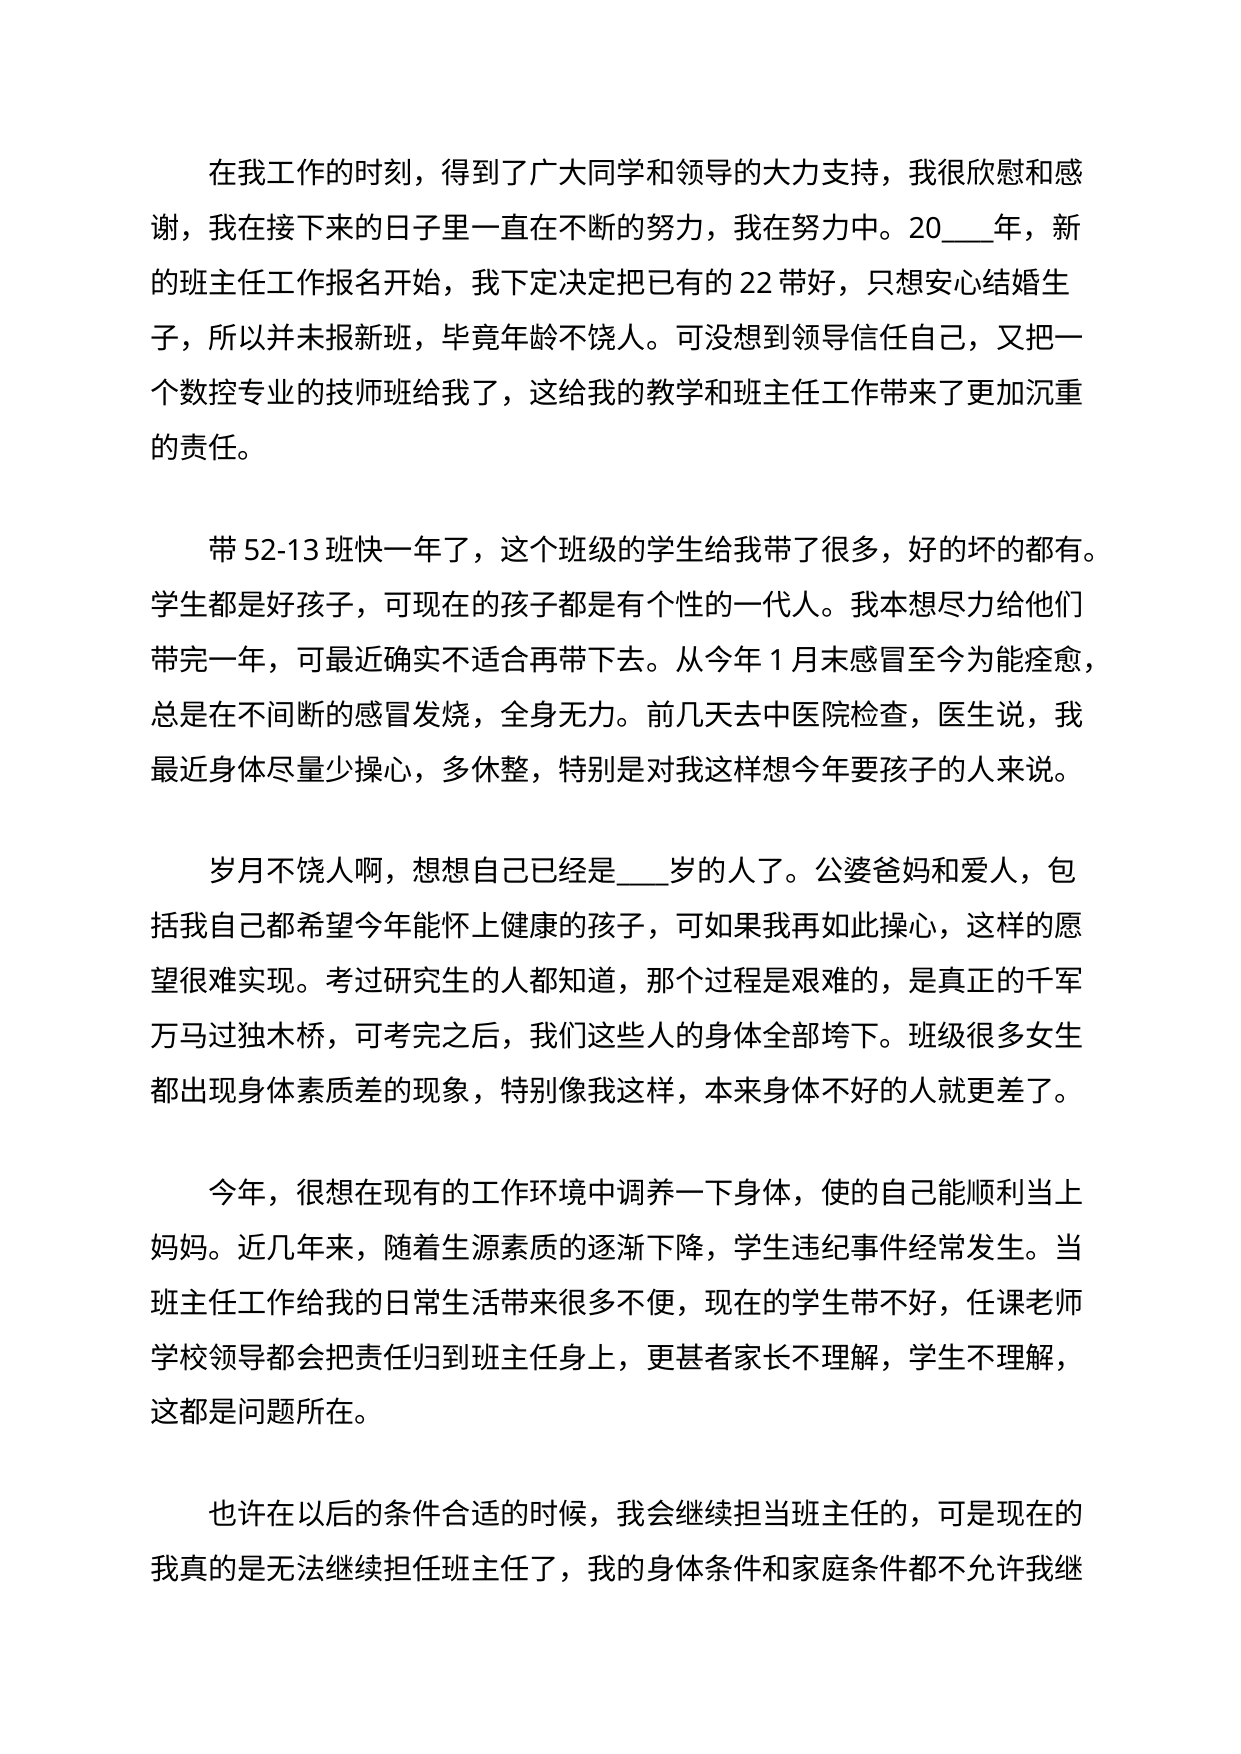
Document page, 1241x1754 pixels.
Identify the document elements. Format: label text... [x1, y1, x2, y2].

text 岁月不饶人啊，想想自己已经是____岁的人了。公婆爸妈和爱人，包括我自己都希望今年能怀上健康的孩子，可如果我再如此操心，这样的愿望很难实现。考过研究生的人都知道，那个过程是艰难的，是真正的千军万马过独木桥，可考完之后，我们这些人的身体全部垮下。班级很多女生都出现身体素质差的现象，特别像我这样，本来身体不好的人就更差了。 [150, 848, 1090, 1110]
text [150, 1491, 1090, 1588]
text 在我工作的时刻，得到了广大同学和领导的大力支持，我很欣慰和感谢，我在接下来的日子里一直在不断的努力，我在努力中。20____年，新的班主任工作报名开始，我下定决定把已有的22带好，只想安心结婚生子，所以并未报新班，毕竟年龄不饶人。可没想到领导信任自己，又把一个数控专业的技师班给我了，这给我的教学和班主任工作带来了更加沉重的责任。 [150, 150, 1090, 467]
text 带52-13班快一年了，这个班级的学生给我带了很多，好的坏的都有。学生都是好孩子，可现在的孩子都是有个性的一代人。我本想尽力给他们带完一年，可最近确实不适合再带下去。从今年1月末感冒至今为能痊愈，总是在不间断的感冒发烧，全身无力。前几天去中医院检查，医生说，我最近身体尽量少操心，多休整，特别是对我这样想今年要孩子的人来说。 [150, 526, 1090, 788]
text 今年，很想在现有的工作环境中调养一下身体，使的自己能顺利当上妈妈。近几年来，随着生源素质的逐渐下降，学生违纪事件经常发生。当班主任工作给我的日常生活带来很多不便，现在的学生带不好，任课老师学校领导都会把责任归到班主任身上，更甚者家长不理解，学生不理解，这都是问题所在。 [150, 1169, 1090, 1431]
